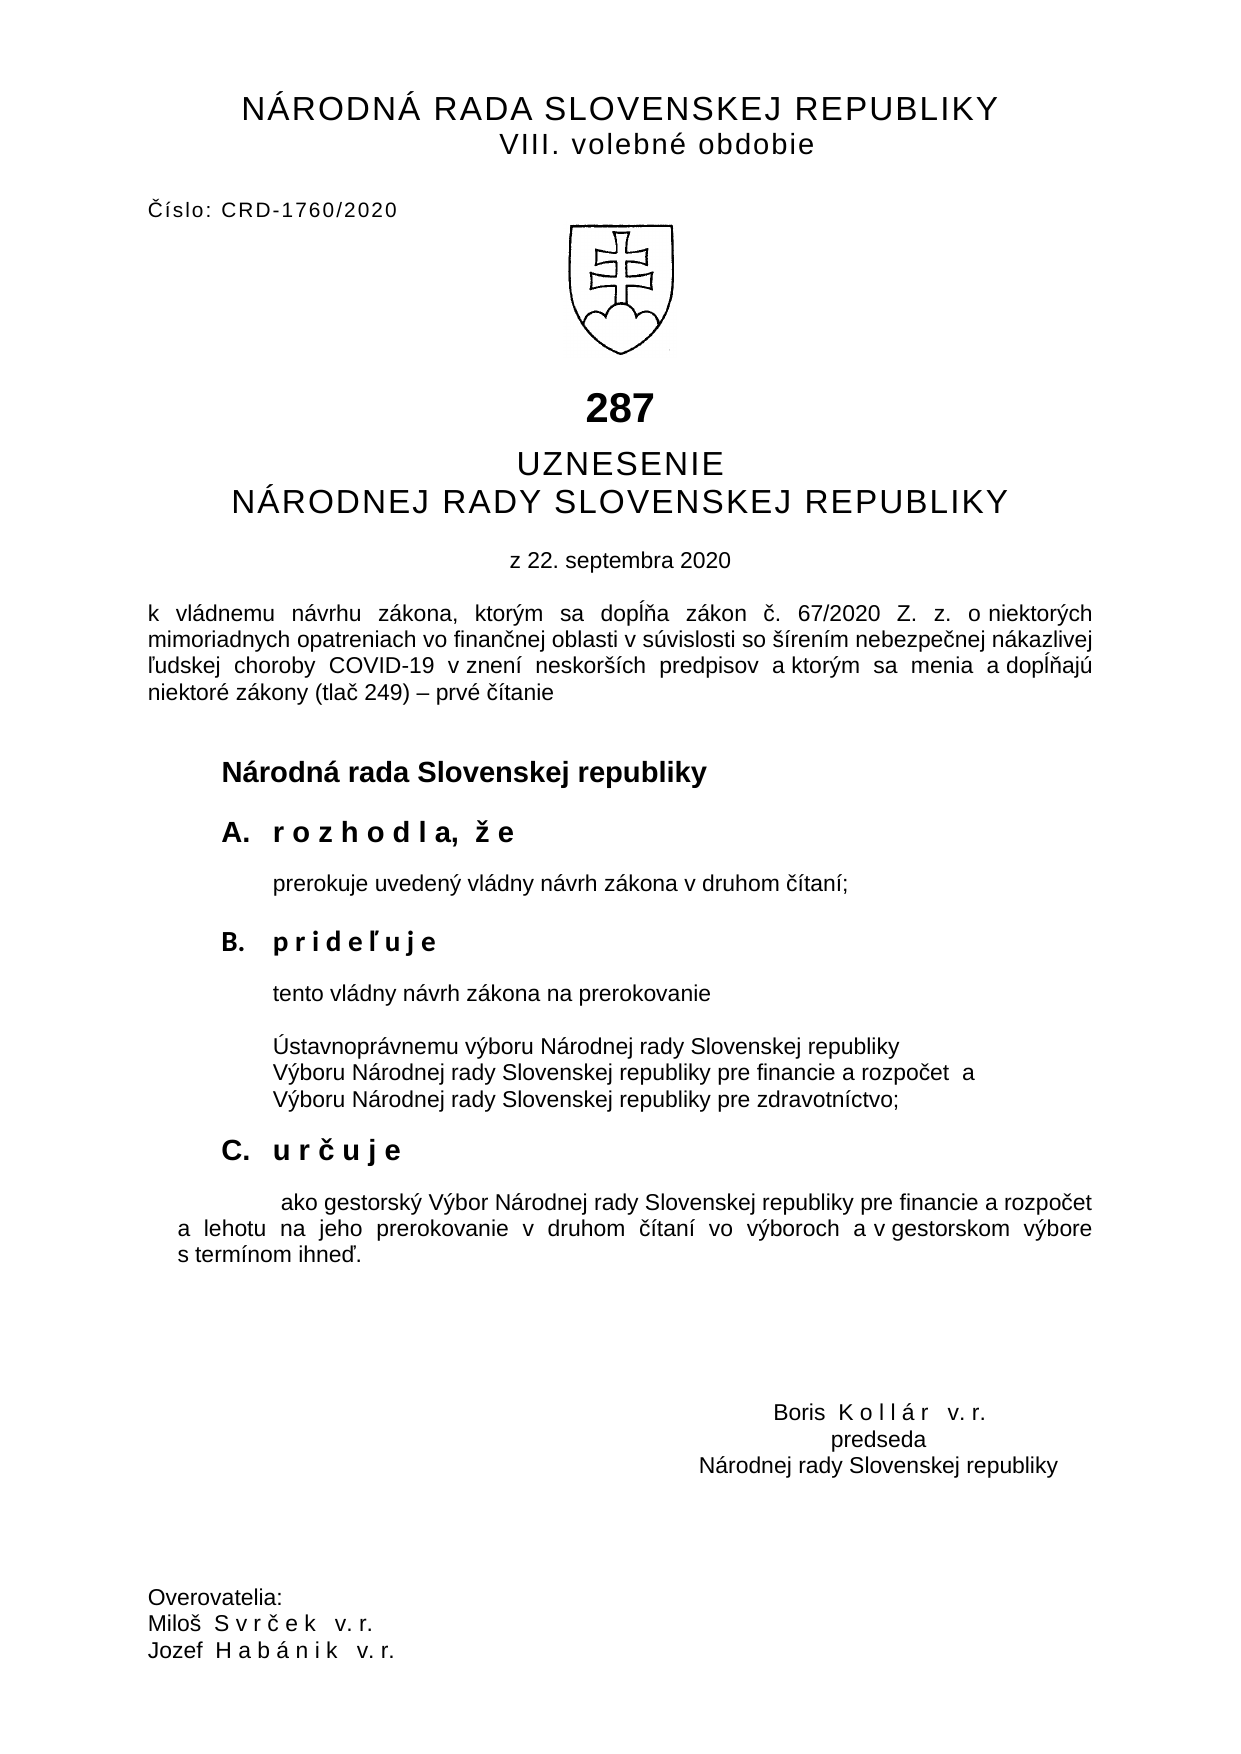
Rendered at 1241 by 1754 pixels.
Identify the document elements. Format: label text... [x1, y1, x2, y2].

text z 22. septembra 2020 [148, 547, 1092, 573]
text ako gestorský Výbor Národnej rady Slovenskej republiky pre financie a rozpočet a lehotu na jeho prerokovanie v druhom čítaní vo výboroch a v gestorskom výbore s termínom ihneď. [177, 1188, 1092, 1268]
text Jozef H a b á n i k v. r. [148, 1637, 1092, 1663]
text Miloš S v r č e k v. r. [148, 1610, 1092, 1637]
subtitle u r č u j e [221, 1133, 1092, 1167]
text Číslo: CRD-1760/2020 [148, 198, 1092, 222]
text Výboru Národnej rady Slovenskej republiky pre financie a rozpočet a [273, 1059, 1092, 1086]
picture [563, 221, 677, 358]
text prerokuje uvedený vládny návrh zákona v druhom čítaní; [199, 870, 1092, 897]
text 287 [148, 383, 1092, 431]
text Ústavnoprávnemu výboru Národnej rady Slovenskej republiky [273, 1033, 1092, 1059]
text Národná rada Slovenskej republiky [148, 755, 1092, 789]
subtitle NÁRODNÁ RADA SLOVENSKEJ REPUBLIKY [148, 89, 1092, 127]
text predseda [748, 1426, 1092, 1452]
text Národnej rady Slovenskej republiky [664, 1452, 1092, 1478]
subtitle p r i d e ľ u j e [221, 923, 1092, 958]
text Boris K o l l á r v. r. [674, 1399, 1092, 1426]
subtitle r o z h o d l a, ž e [221, 815, 1092, 849]
text k vládnemu návrhu zákona, ktorým sa dopĺňa zákon č. 67/2020 Z. z. o niektorých mimoriadnych opatreniach vo finančnej oblasti v súvislosti so šírením nebezpečnej nákazlivej ľudskej choroby COVID-19 v znení neskorších predpisov a ktorým sa menia a dopĺňajú niektoré zákony (tlač 249) – prvé čítanie [148, 599, 1092, 705]
subtitle NÁRODNEJ RADY SLOVENSKEJ REPUBLIKY [148, 482, 1092, 520]
text tento vládny návrh zákona na prerokovanie [199, 980, 1092, 1006]
text Výboru Národnej rady Slovenskej republiky pre zdravotníctvo; [273, 1086, 1092, 1112]
subtitle VIII. volebné obdobie [148, 127, 1092, 161]
text Overovatelia: [148, 1584, 1092, 1610]
subtitle UZNESENIE [148, 443, 1092, 482]
